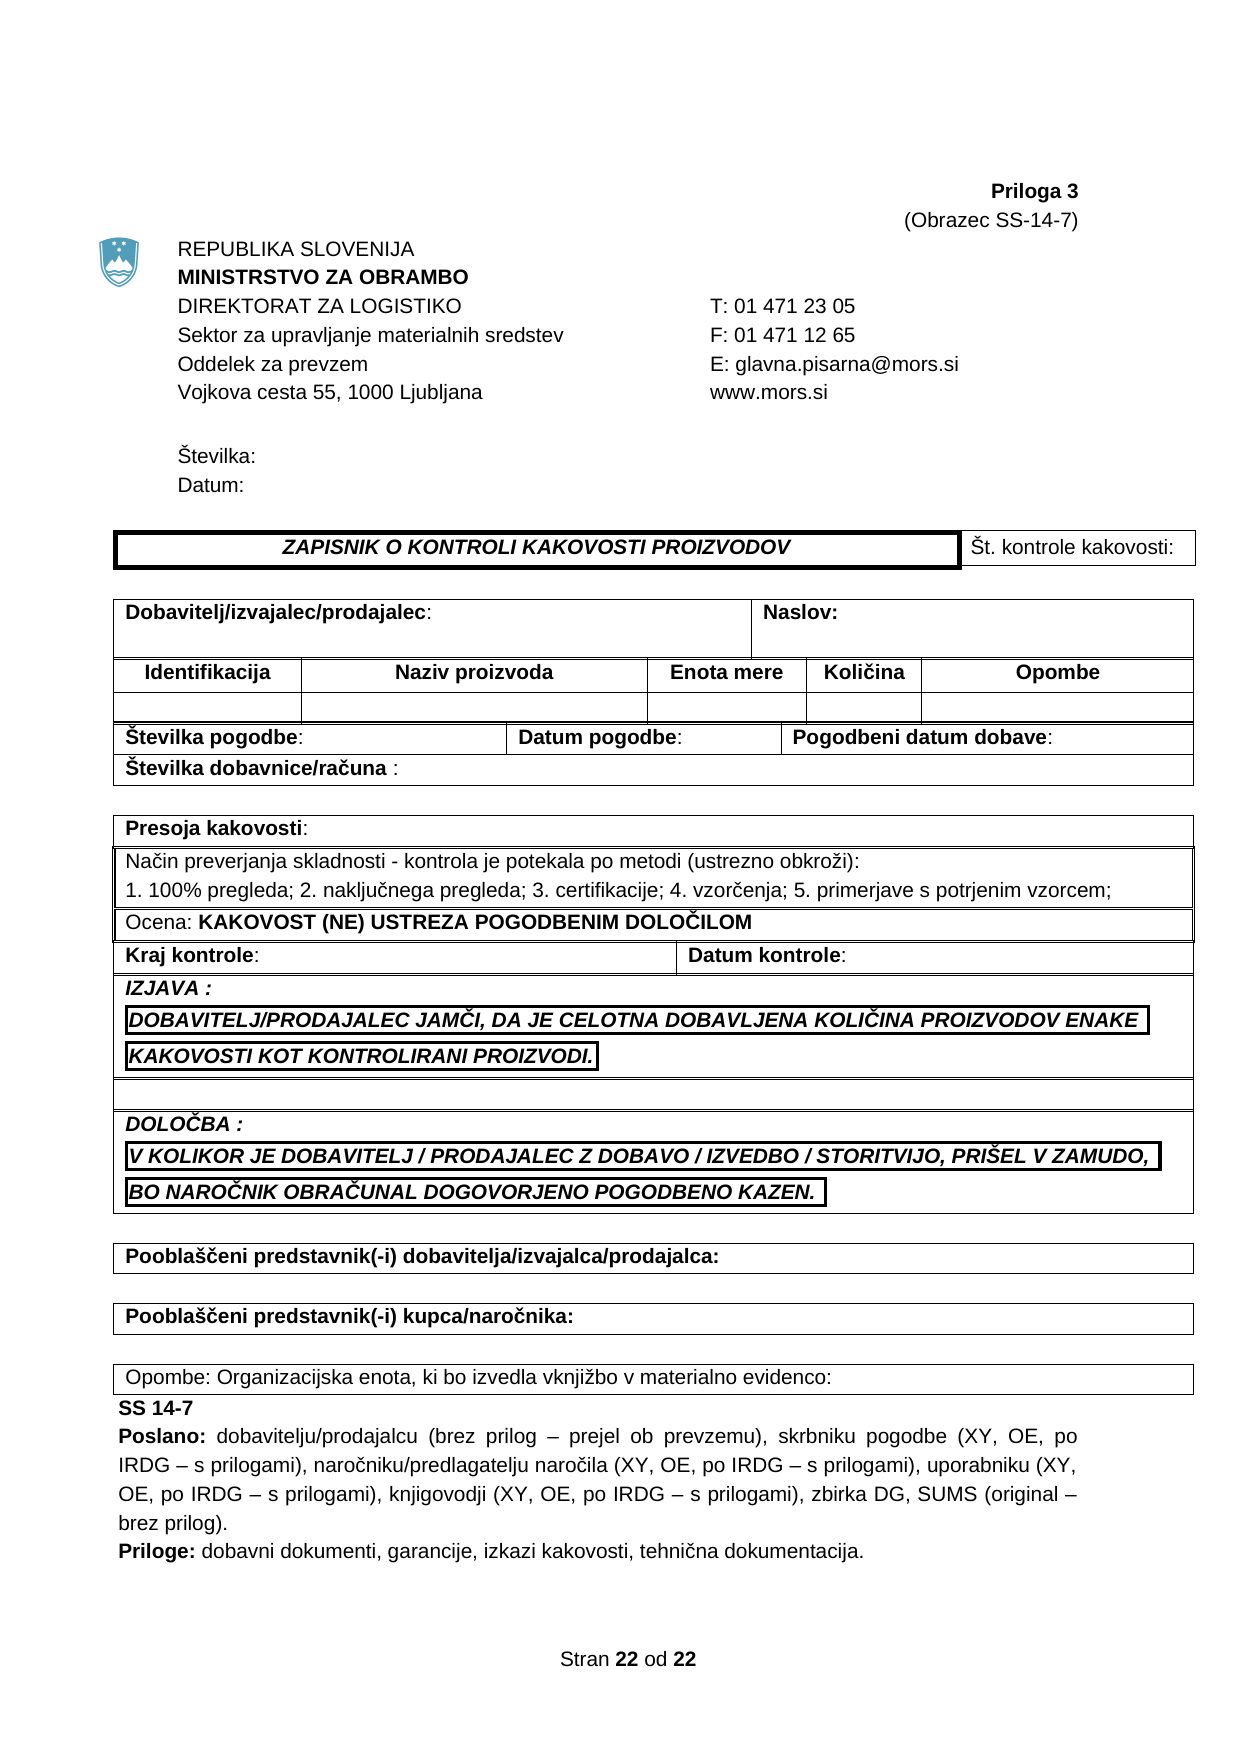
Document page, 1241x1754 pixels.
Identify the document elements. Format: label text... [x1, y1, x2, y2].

table_header Presoja kakovosti: [114, 816, 1193, 846]
table_cell [807, 693, 921, 721]
table_header Naslov: [752, 600, 1193, 657]
text Številka: [177, 444, 1078, 468]
text Datum: [177, 473, 1078, 497]
table_header Opombe: Organizacijska enota, ki bo izvedla vknjižbo v materialno evidenco: [114, 1365, 1193, 1394]
table_header ZAPISNIK O KONTROLI KAKOVOSTI PROIZVODOV [118, 535, 957, 565]
table_cell [114, 693, 301, 721]
text Vojkova cesta 55, 1000 Ljubljana www.mors.si [177, 380, 1078, 404]
table_cell Način preverjanja skladnosti - kontrola je potekala po metodi (ustrezno obkroži): 1. 100% pregleda; 2. naključnega pregleda; 3. certifikacije; 4. vzorčenja; 5. primerjave s potrjenim vzorcem; [116, 849, 1192, 907]
text (Obrazec SS-14-7) [177, 208, 1078, 232]
table_cell Številka pogodbe: [114, 725, 506, 754]
table_cell IZJAVA : DOBAVITELJ/PRODAJALEC JAMČI, DA JE CELOTNA DOBAVLJENA KOLIČINA PROIZVODOV ENAKE KAKOVOSTI KOT KONTROLIRANI PROIZVODI. [114, 976, 1193, 1077]
table_cell [922, 693, 1193, 721]
text Priloga 3 [177, 179, 1078, 203]
table_cell [648, 693, 806, 721]
table_cell [114, 1080, 1193, 1109]
table_cell Datum kontrole: [677, 943, 1193, 973]
text Oddelek za prevzem E: glavna.pisarna@mors.si [177, 351, 1078, 375]
table_cell Ocena: KAKOVOST (NE) USTREZA POGODBENIM DOLOČILOM [116, 910, 1192, 940]
table_cell Pogodbeni datum dobave: [782, 725, 1193, 754]
table_cell Količina [807, 660, 921, 692]
table_cell Identifikacija [114, 660, 301, 692]
text Priloge: dobavni dokumenti, garancije, izkazi kakovosti, tehnična dokumentacija. [118, 1539, 1078, 1563]
table_cell [302, 693, 647, 721]
table_cell Naziv proizvoda [302, 660, 647, 692]
table_header Št. kontrole kakovosti: [962, 531, 1195, 565]
text DIREKTORAT ZA LOGISTIKO T: 01 471 23 05 [177, 294, 1078, 318]
table_cell Kraj kontrole: [114, 943, 676, 973]
table_cell Enota mere [648, 660, 806, 692]
table_cell Številka dobavnice/računa : [114, 755, 1193, 785]
table_cell Opombe [922, 660, 1193, 692]
table_header Pooblaščeni predstavnik(-i) dobavitelja/izvajalca/prodajalca: [114, 1244, 1193, 1273]
table_cell Datum pogodbe: [507, 725, 781, 754]
text Sektor za upravljanje materialnih sredstev F: 01 471 12 65 [177, 323, 1078, 347]
text REPUBLIKA SLOVENIJA [177, 236, 1078, 260]
text SS 14-7 [118, 1395, 1078, 1419]
table_cell DOLOČBA : V KOLIKOR JE DOBAVITELJ / PRODAJALEC Z DOBAVO / IZVEDBO / STORITVIJO, PRIŠEL V ZAMUDO, BO NAROČNIK OBRAČUNAL DOGOVORJENO POGODBENO KAZEN. [114, 1112, 1193, 1213]
text Poslano: dobavitelju/prodajalcu (brez prilog – prejel ob prevzemu), skrbniku pogodbe (XY, OE, po IRDG – s prilogami), naročniku/predlagatelju naročila (XY, OE, po IRDG – s prilogami), uporabniku (XY, OE, po IRDG – s prilogami), knjigovodji (XY, OE, po IRDG – s prilogami), zbirka DG, SUMS (original – brez prilog). [118, 1424, 1078, 1534]
table_header Dobavitelj/izvajalec/prodajalec: [114, 600, 751, 657]
text Ministrstvo za obrambo [177, 265, 1078, 289]
picture [88, 229, 152, 294]
table_header Pooblaščeni predstavnik(-i) kupca/naročnika: [114, 1304, 1193, 1334]
